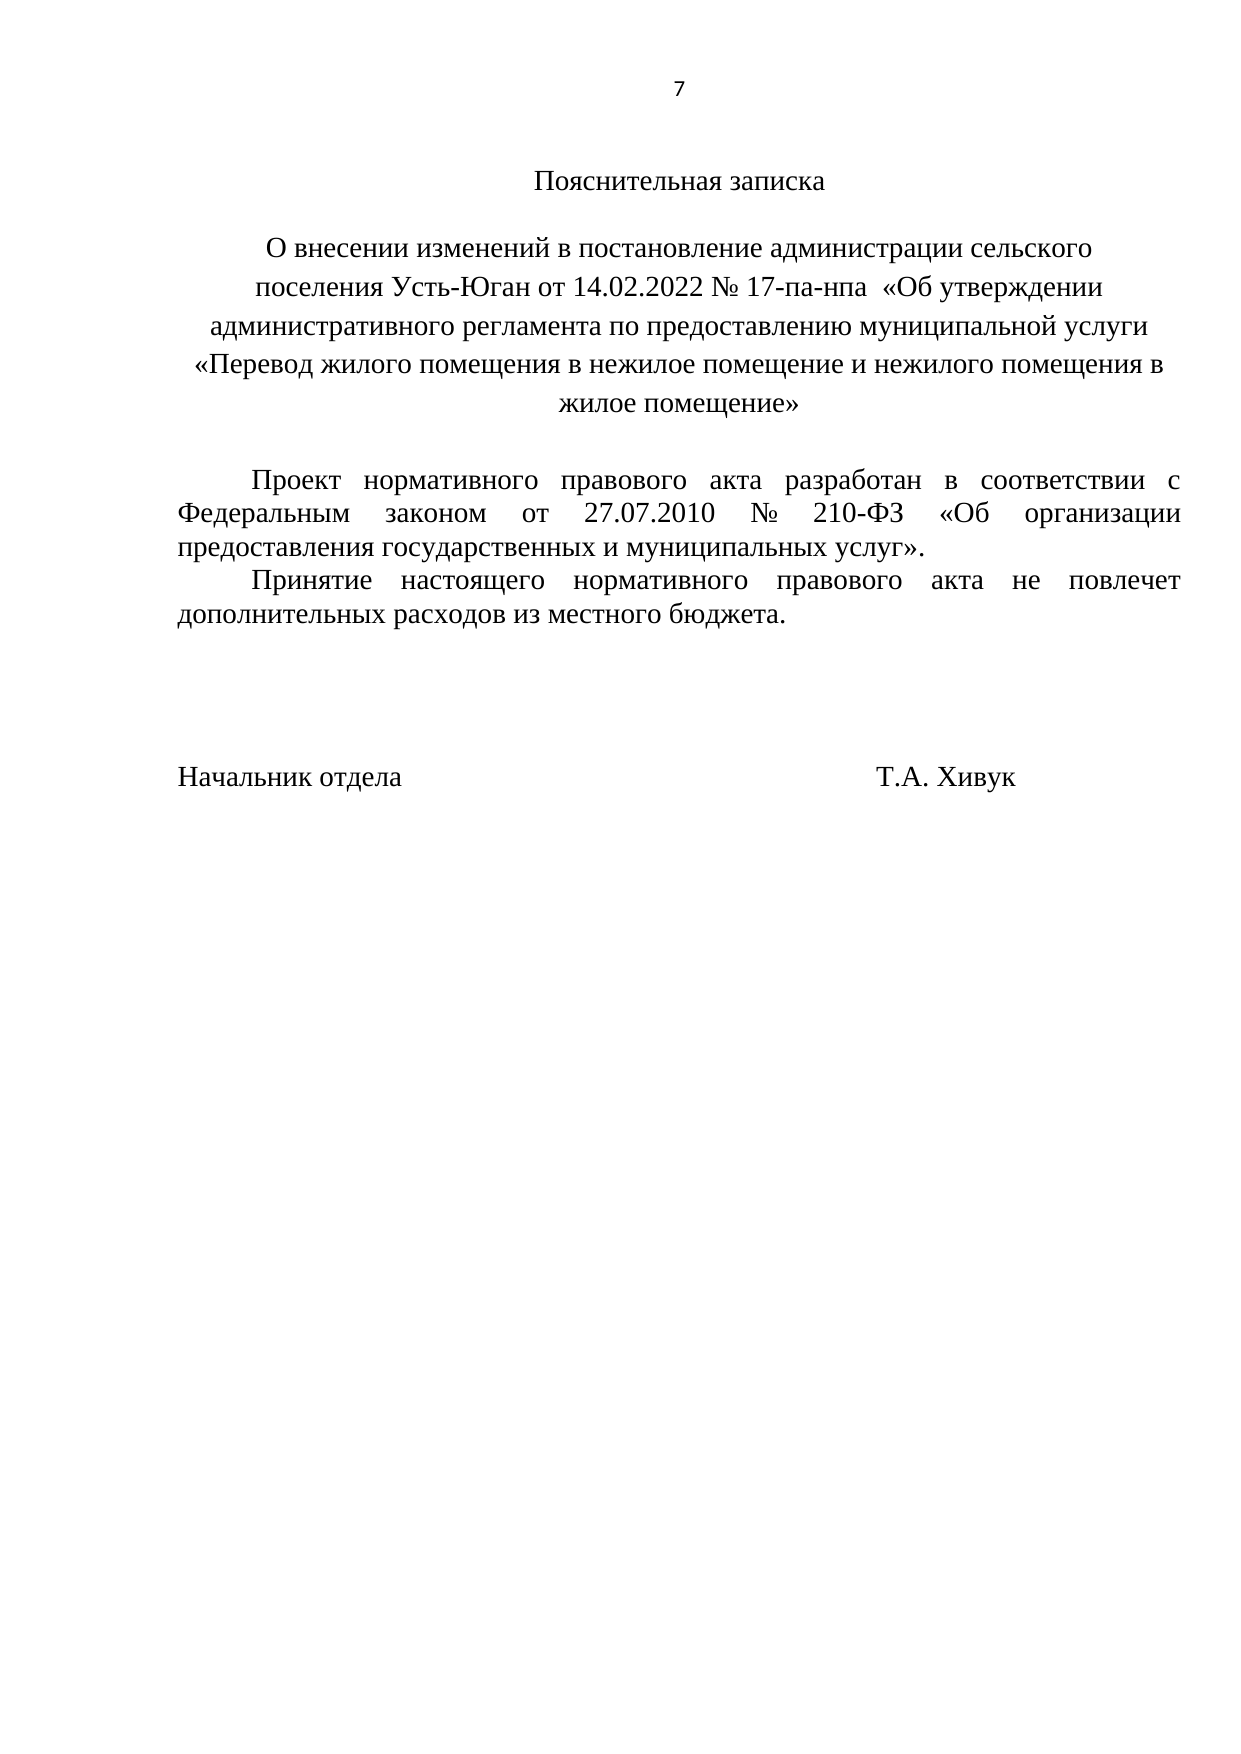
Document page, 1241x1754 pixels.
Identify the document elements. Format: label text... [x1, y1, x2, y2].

text О внесении изменений в постановление администрации сельского [177, 231, 1181, 264]
text Проект нормативного правового акта разработан в соответствии с Федеральным законом от 27.07.2010 № 210-ФЗ «Об организации предоставления государственных и муниципальных услуг». [177, 462, 1181, 562]
text Принятие настоящего нормативного правового акта не повлечет дополнительных расходов из местного бюджета. [177, 562, 1181, 629]
text Начальник отдела Т.А. Хивук [177, 759, 1181, 793]
text поселения Усть-Юган от 14.02.2022 № 17-па-нпа «Об утверждении административного регламента по предоставлению муниципальной услуги «Перевод жилого помещения в нежилое помещение и нежилого помещения в жилое помещение» [177, 269, 1181, 418]
text Пояснительная записка [177, 163, 1181, 197]
